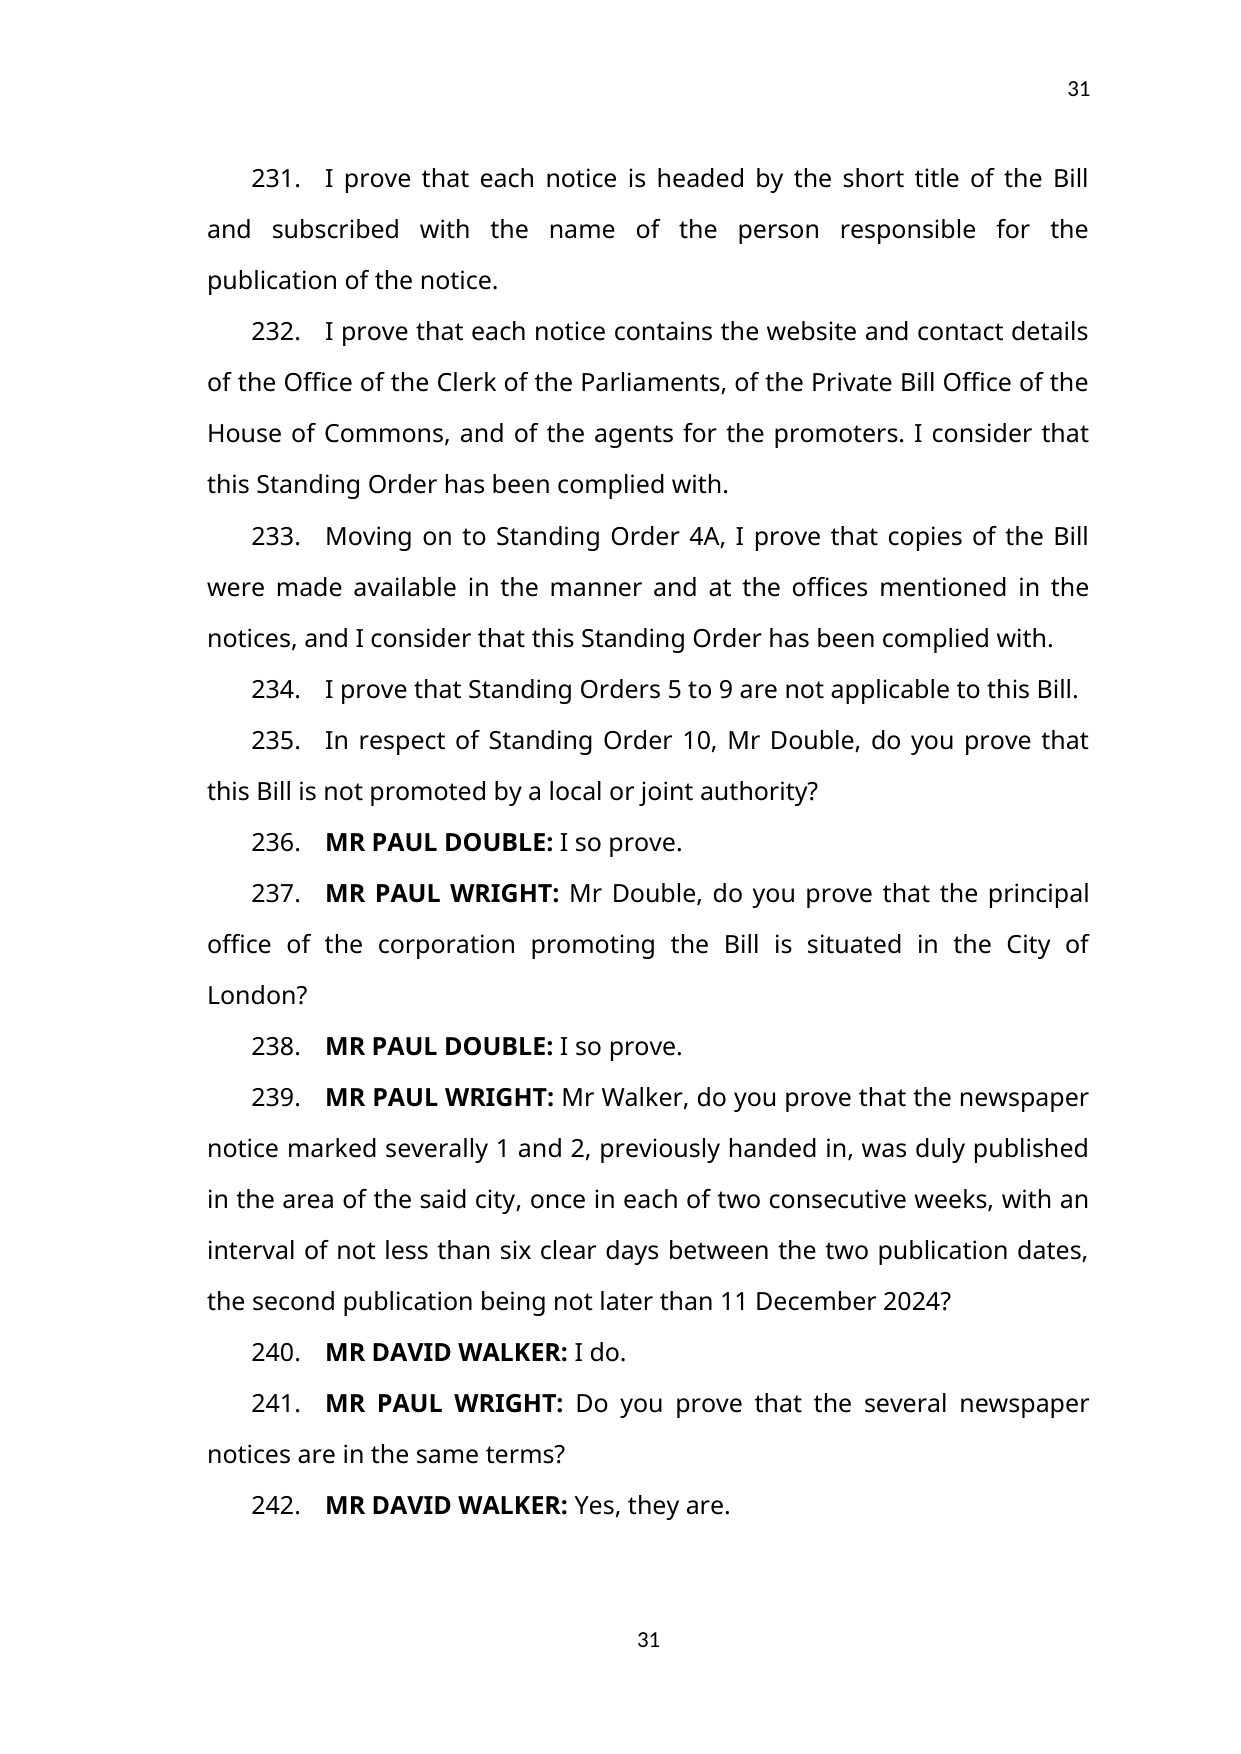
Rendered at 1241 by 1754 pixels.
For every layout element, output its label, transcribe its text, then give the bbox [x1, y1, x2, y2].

list MR PAUL WRIGHT: Do you prove that the several newspaper notices are in the same terms? [207, 1386, 1090, 1471]
list In respect of Standing Order 10, Mr Double, do you prove that this Bill is not promoted by a local or joint authority? [207, 722, 1090, 807]
list MR PAUL DOUBLE: I so prove. [207, 1029, 1090, 1063]
list I prove that each notice contains the website and contact details of the Office of the Clerk of the Parliaments, of the Private Bill Office of the House of Commons, and of the agents for the promoters. I consider that this Standing Order has been complied with. [207, 314, 1090, 501]
list I prove that each notice is headed by the short title of the Bill and subscribed with the name of the person responsible for the publication of the notice. [207, 161, 1090, 297]
list MR PAUL WRIGHT: Mr Walker, do you prove that the newspaper notice marked severally 1 and 2, previously handed in, was duly published in the area of the said city, once in each of two consecutive weeks, with an interval of not less than six clear days between the two publication dates, the second publication being not later than 11 December 2024? [207, 1080, 1090, 1318]
list MR DAVID WALKER: Yes, they are. [207, 1488, 1090, 1522]
list MR PAUL WRIGHT: Mr Double, do you prove that the principal office of the corporation promoting the Bill is situated in the City of London? [207, 876, 1090, 1012]
list MR DAVID WALKER: I do. [207, 1335, 1090, 1369]
list I prove that Standing Orders 5 to 9 are not applicable to this Bill. [207, 671, 1090, 705]
list MR PAUL DOUBLE: I so prove. [207, 824, 1090, 858]
list Moving on to Standing Order 4A, I prove that copies of the Bill were made available in the manner and at the offices mentioned in the notices, and I consider that this Standing Order has been complied with. [207, 518, 1090, 654]
